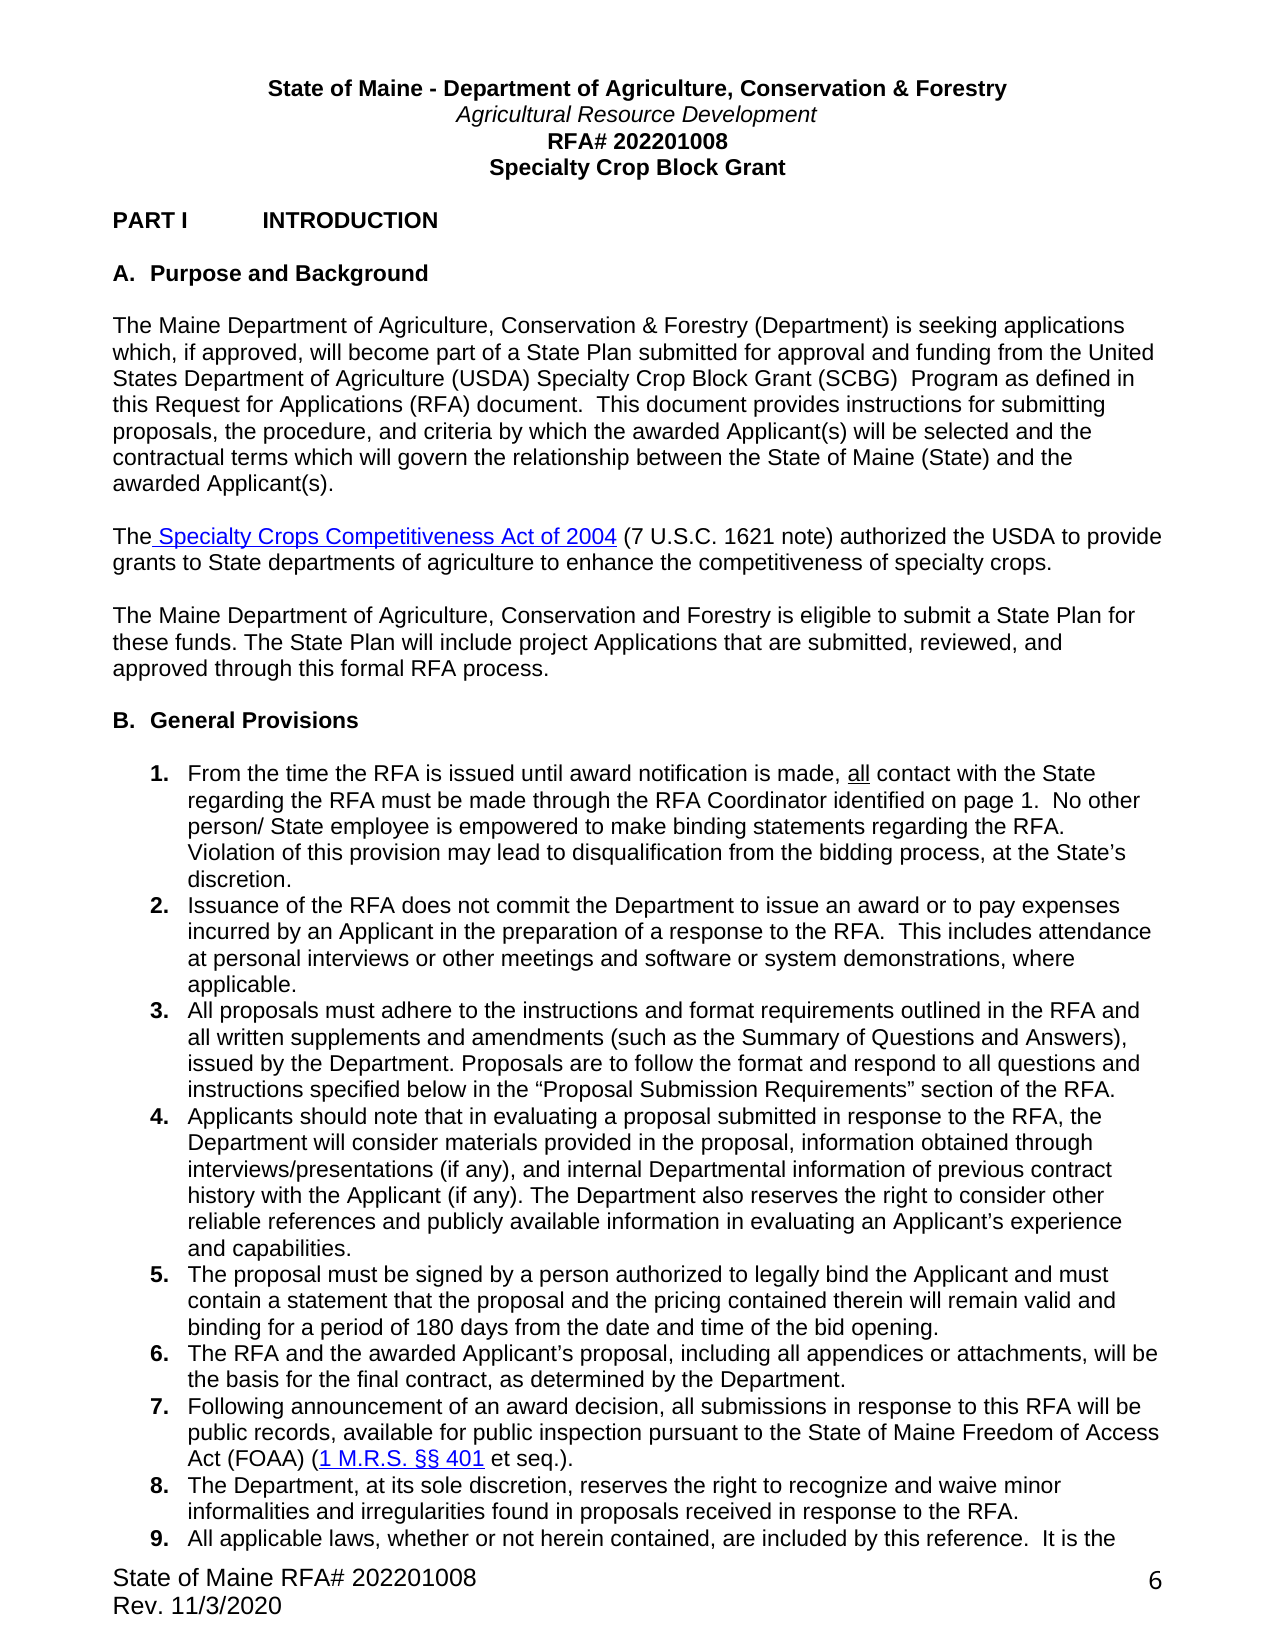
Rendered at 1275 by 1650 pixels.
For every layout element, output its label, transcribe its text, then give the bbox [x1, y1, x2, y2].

list Applicants should note that in evaluating a proposal submitted in response to the RFA, the Department will consider materials provided in the proposal, information obtained through interviews/presentations (if any), and internal Departmental information of previous contract history with the Applicant (if any). The Department also reserves the right to consider other reliable references and publicly available information in evaluating an Applicant’s experience and capabilities. [150, 1103, 1162, 1261]
text The Specialty Crops Competitiveness Act of 2004 (7 U.S.C. 1621 note) authorized the USDA to provide grants to State departments of agriculture to enhance the competitiveness of specialty crops. [112, 523, 1162, 576]
list General Provisions [112, 707, 1162, 734]
list All proposals must adhere to the instructions and format requirements outlined in the RFA and all written supplements and amendments (such as the Summary of Questions and Answers), issued by the Department. Proposals are to follow the format and respond to all questions and instructions specified below in the “Proposal Submission Requirements” section of the RFA. [150, 997, 1162, 1103]
list The RFA and the awarded Applicant’s proposal, including all appendices or attachments, will be the basis for the final contract, as determined by the Department. [150, 1340, 1162, 1393]
list The proposal must be signed by a person authorized to legally bind the Applicant and must contain a statement that the proposal and the pricing contained therein will remain valid and binding for a period of 180 days from the date and time of the bid opening. [150, 1261, 1162, 1340]
text The Maine Department of Agriculture, Conservation & Forestry (Department) is seeking applications which, if approved, will become part of a State Plan submitted for approval and funding from the United States Department of Agriculture (USDA) Specialty Crop Block Grant (SCBG) Program as defined in this Request for Applications (RFA) document. This document provides instructions for submitting proposals, the procedure, and criteria by which the awarded Applicant(s) will be selected and the contractual terms which will govern the relationship between the State of Maine (State) and the awarded Applicant(s). [112, 312, 1162, 497]
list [150, 1524, 1162, 1551]
text Agricultural Resource Development [112, 101, 1162, 128]
list From the time the RFA is issued until award notification is made, all contact with the State regarding the RFA must be made through the RFA Coordinator identified on page 1. No other person/ State employee is empowered to make binding statements regarding the RFA. Violation of this provision may lead to disqualification from the bidding process, at the State’s discretion. [150, 760, 1162, 892]
list Following announcement of an award decision, all submissions in response to this RFA will be public records, available for public inspection pursuant to the State of Maine Freedom of Access Act (FOAA) (1 M.R.S. §§ 401 et seq.). [150, 1393, 1162, 1472]
text PART I INTRODUCTION [112, 207, 1162, 233]
list Issuance of the RFA does not commit the Department to issue an award or to pay expenses incurred by an Applicant in the preparation of a response to the RFA. This includes attendance at personal interviews or other meetings and software or system demonstrations, where applicable. [150, 892, 1162, 997]
list The Department, at its sole discretion, reserves the right to recognize and waive minor informalities and irregularities found in proposals received in response to the RFA. [150, 1472, 1162, 1524]
text State of Maine - Department of Agriculture, Conservation & Forestry [112, 75, 1162, 101]
text Specialty Crop Block Grant [112, 154, 1162, 180]
list Purpose and Background [112, 259, 1162, 286]
text RFA# 202201008 [112, 128, 1162, 154]
text The Maine Department of Agriculture, Conservation and Forestry is eligible to submit a State Plan for these funds. The State Plan will include project Applications that are submitted, reviewed, and approved through this formal RFA process. [112, 602, 1162, 681]
